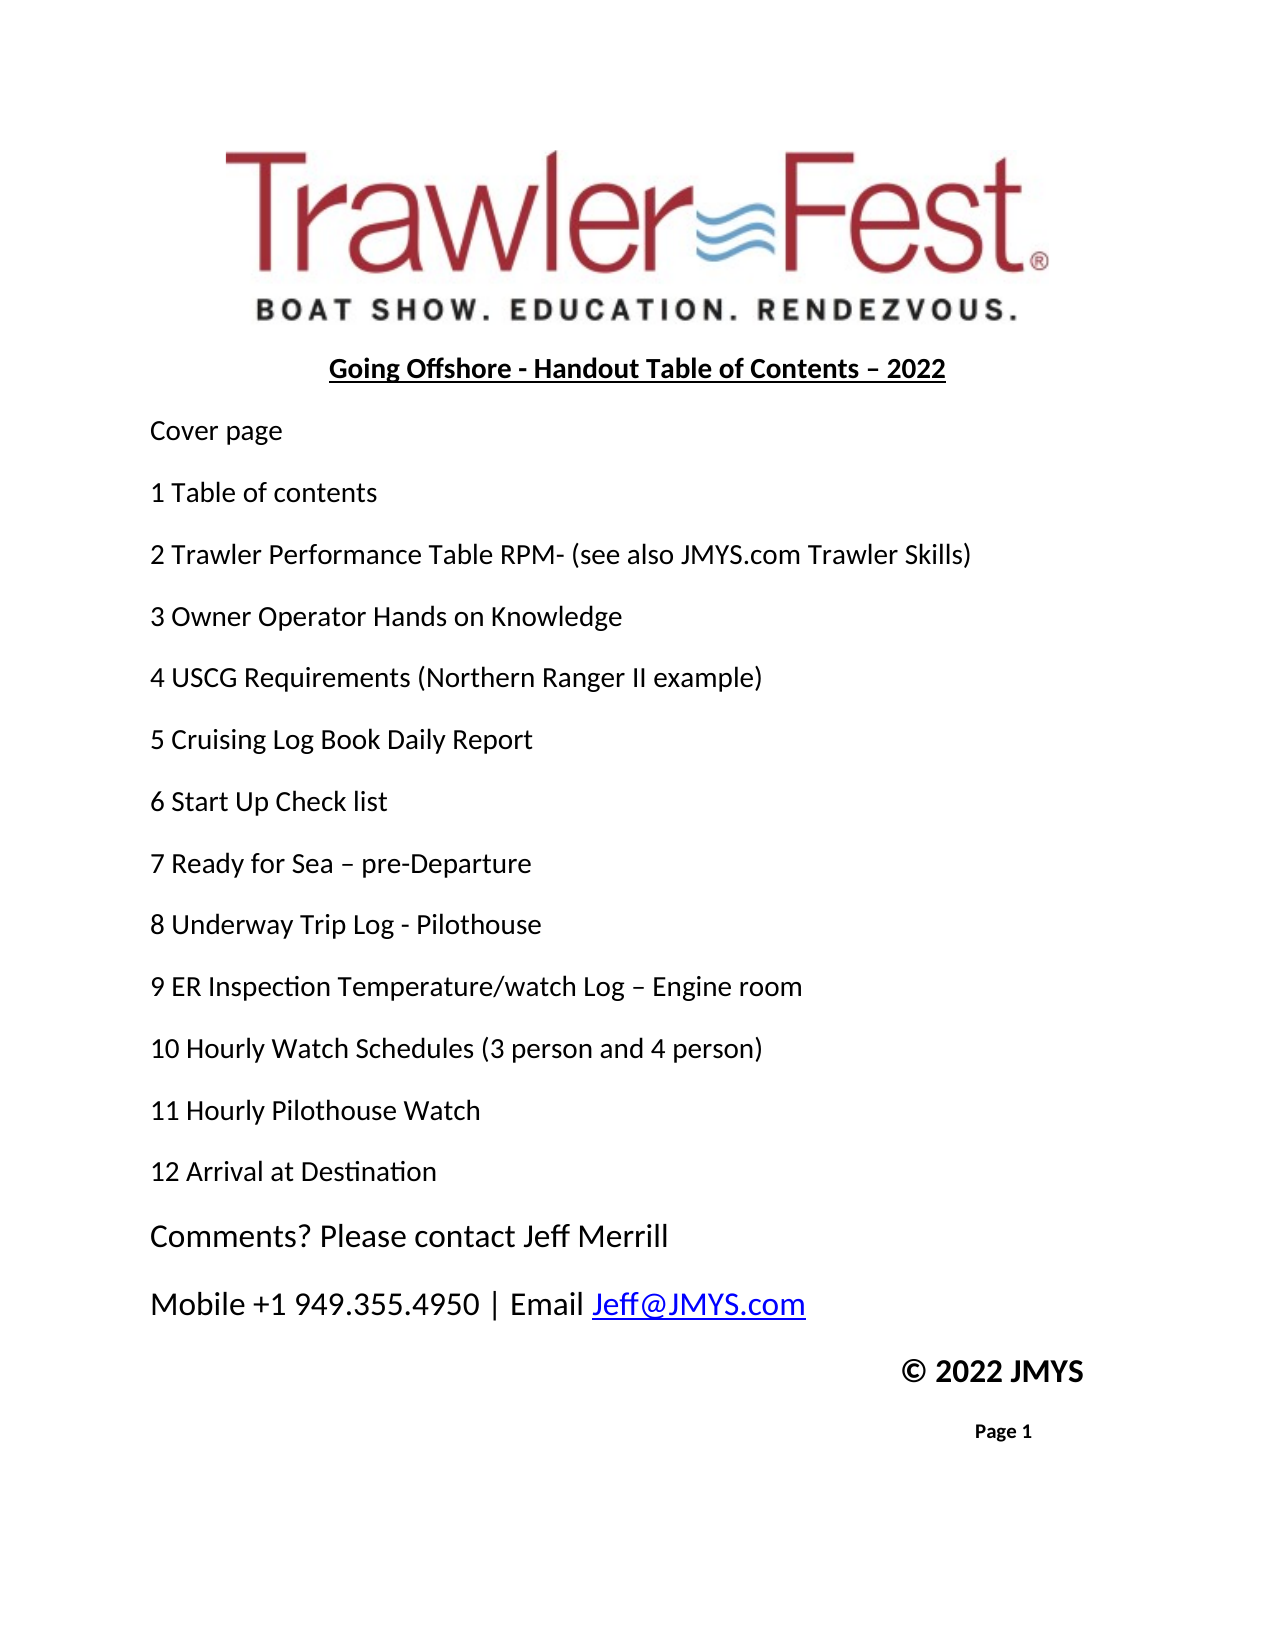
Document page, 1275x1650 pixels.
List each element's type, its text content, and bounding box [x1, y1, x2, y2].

text 9 ER Inspection Temperature/watch Log – Engine room [150, 968, 1125, 1004]
picture [225, 150, 1050, 326]
text 1 Table of contents [150, 474, 1125, 510]
text 10 Hourly Watch Schedules (3 person and 4 person) [150, 1030, 1125, 1066]
text Mobile +1 949.355.4950 | Email Jeff@JMYS.com [150, 1283, 1125, 1324]
text 5 Cruising Log Book Daily Report [150, 721, 1125, 757]
text 8 Underway Trip Log - Pilothouse [150, 906, 1125, 942]
text 2 Trawler Performance Table RPM- (see also JMYS.com Trawler Skills) [150, 536, 1125, 571]
text 6 Start Up Check list [150, 783, 1125, 818]
text 4 USCG Requirements (Northern Ranger II example) [150, 659, 1125, 695]
text Page 1 [150, 1418, 1125, 1443]
text 7 Ready for Sea – pre-Departure [150, 845, 1125, 880]
text Going Offshore - Handout Table of Contents – 2022 [150, 351, 1125, 386]
text 12 Arrival at Destination [150, 1153, 1125, 1189]
text Cover page [150, 412, 1125, 448]
text 11 Hourly Pilothouse Watch [150, 1092, 1125, 1127]
text 3 Owner Operator Hands on Knowledge [150, 598, 1125, 633]
text Comments? Please contact Jeff Merrill [150, 1215, 1125, 1256]
text © 2022 JMYS [900, 1351, 1125, 1391]
